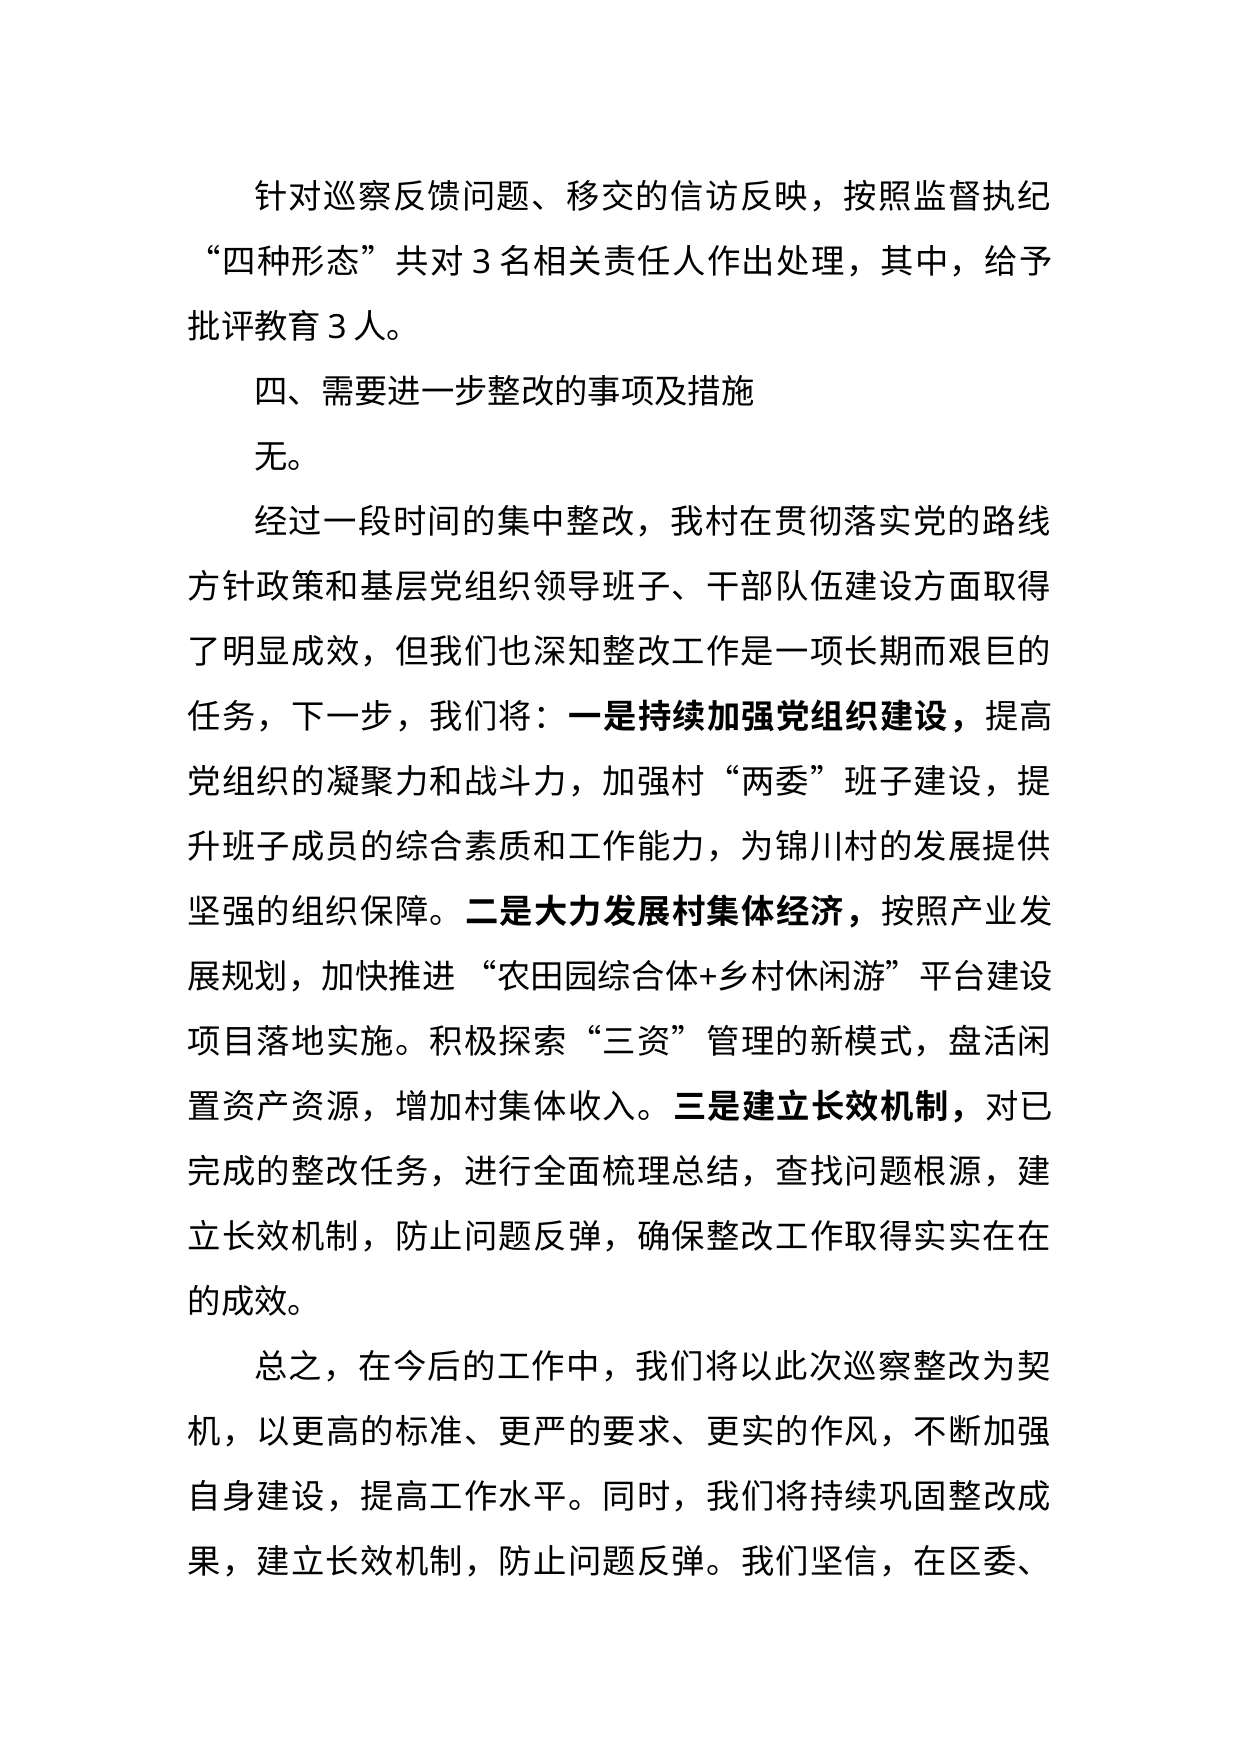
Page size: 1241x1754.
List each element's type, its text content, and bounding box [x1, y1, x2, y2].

text 针对巡察反馈问题、移交的信访反映，按照监督执纪“四种形态”共对3名相关责任人作出处理，其中，给予批评教育3人。 [187, 162, 1053, 357]
text 无。 [187, 422, 1053, 487]
text 经过一段时间的集中整改，我村在贯彻落实党的路线方针政策和基层党组织领导班子、干部队伍建设方面取得了明显成效，但我们也深知整改工作是一项长期而艰巨的任务，下一步，我们将：一是持续加强党组织建设，提高党组织的凝聚力和战斗力，加强村“两委”班子建设，提升班子成员的综合素质和工作能力，为锦川村的发展提供坚强的组织保障。二是大力发展村集体经济，按照产业发展规划，加快推进 “农田园综合体+乡村休闲游”平台建设项目落地实施。积极探索“三资”管理的新模式，盘活闲置资产资源，增加村集体收入。三是建立长效机制，对已完成的整改任务，进行全面梳理总结，查找问题根源，建立长效机制，防止问题反弹，确保整改工作取得实实在在的成效。 [187, 487, 1053, 1332]
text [187, 1332, 1053, 1592]
text 四、需要进一步整改的事项及措施 [187, 357, 1053, 422]
